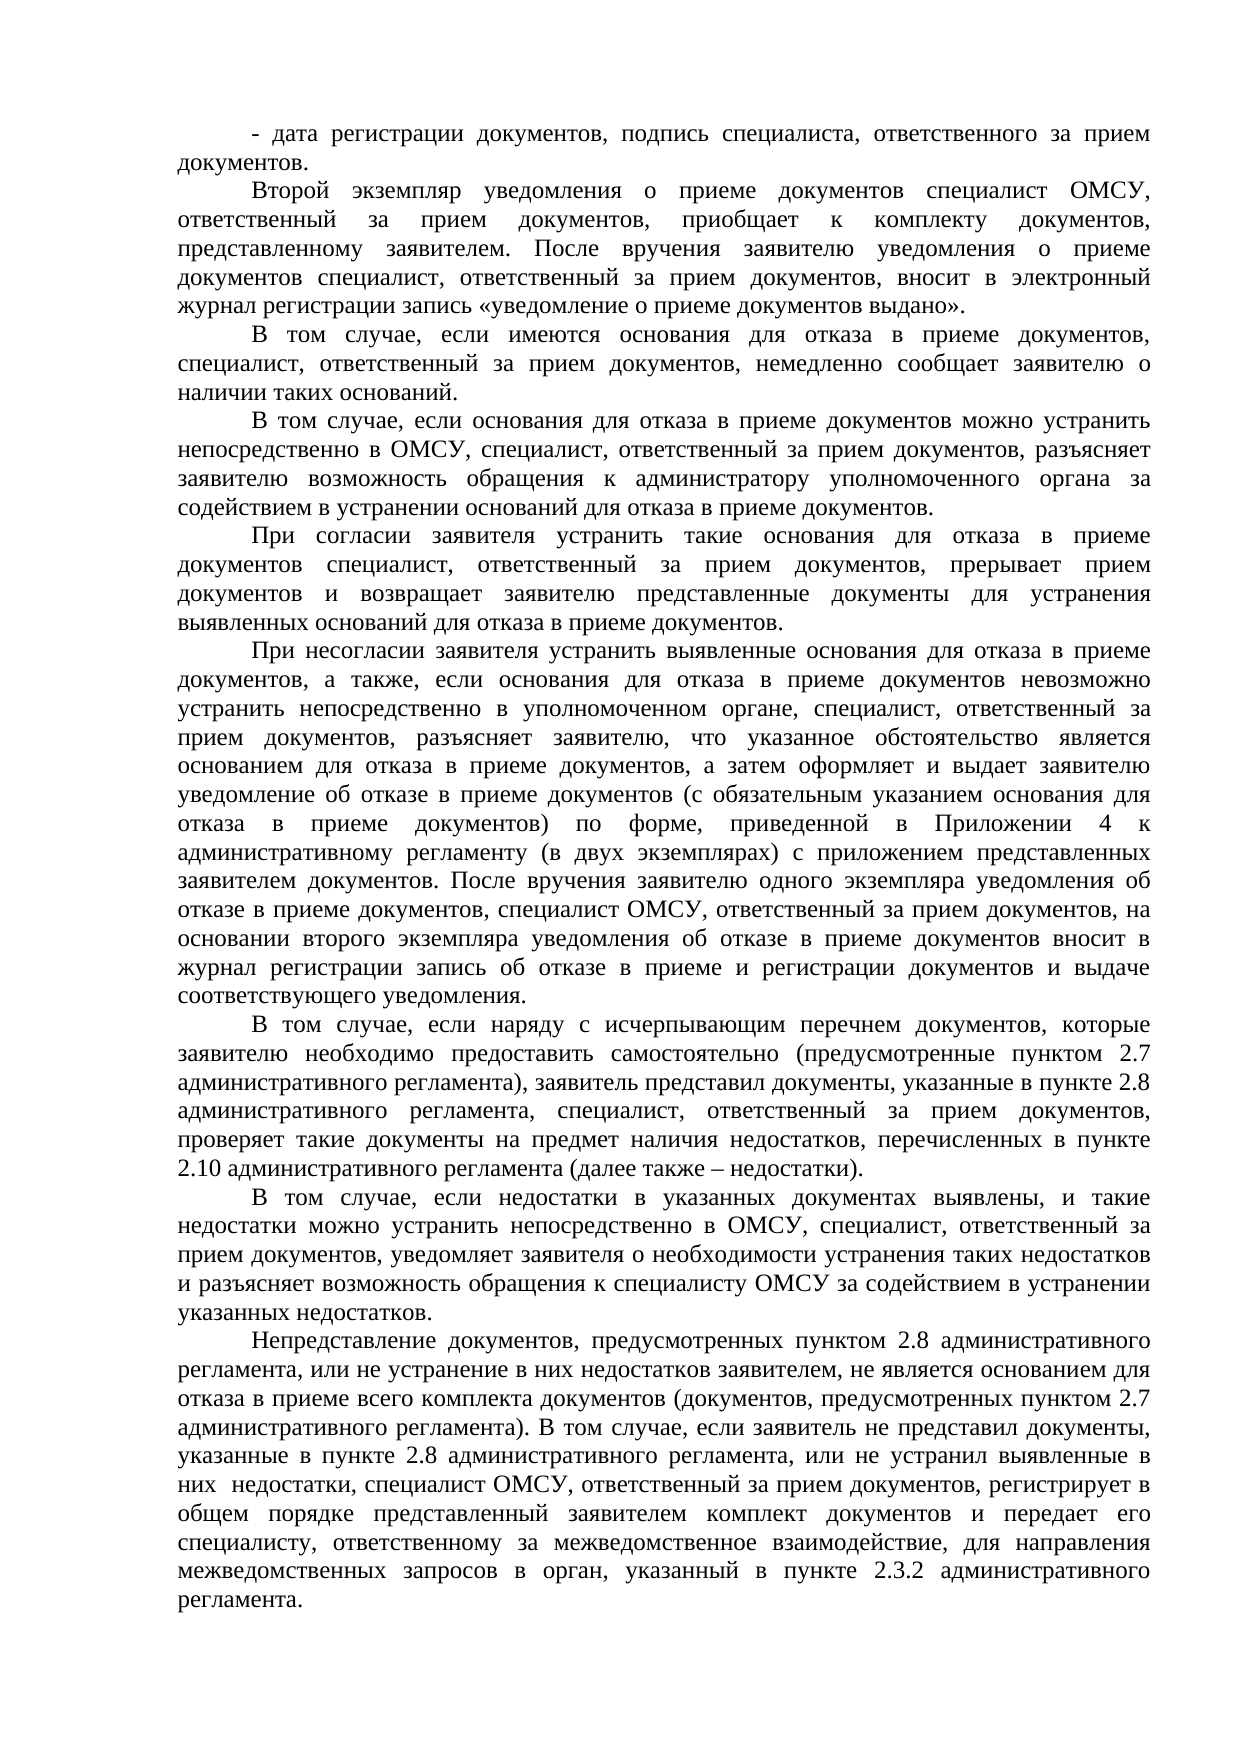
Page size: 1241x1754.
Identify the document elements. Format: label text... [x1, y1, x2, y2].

text В том случае, если недостатки в указанных документах выявлены, и такие недостатки можно устранить непосредственно в ОМСУ, специалист, ответственный за прием документов, уведомляет заявителя о необходимости устранения таких недостатков и разъясняет возможность обращения к специалисту ОМСУ за содействием в устранении указанных недостатков. [177, 1182, 1152, 1326]
text В том случае, если наряду с исчерпывающим перечнем документов, которые заявителю необходимо предоставить самостоятельно (предусмотренные пунктом 2.7 административного регламента), заявитель представил документы, указанные в пункте 2.8 административного регламента, специалист, ответственный за прием документов, проверяет такие документы на предмет наличия недостатков, перечисленных в пункте 2.10 административного регламента (далее также – недостатки). [177, 1009, 1152, 1182]
text При несогласии заявителя устранить выявленные основания для отказа в приеме документов, а также, если основания для отказа в приеме документов невозможно устранить непосредственно в уполномоченном органе, специалист, ответственный за прием документов, разъясняет заявителю, что указанное обстоятельство является основанием для отказа в приеме документов, а затем оформляет и выдает заявителю уведомление об отказе в приеме документов (с обязательным указанием основания для отказа в приеме документов) по форме, приведенной в Приложении 4 к административному регламенту (в двух экземплярах) с приложением представленных заявителем документов. После вручения заявителю одного экземпляра уведомления об отказе в приеме документов, специалист ОМСУ, ответственный за прием документов, на основании второго экземпляра уведомления об отказе в приеме документов вносит в журнал регистрации запись об отказе в приеме и регистрации документов и выдаче соответствующего уведомления. [177, 636, 1152, 1009]
text - дата регистрации документов, подпись специалиста, ответственного за прием документов. [177, 118, 1152, 176]
text При согласии заявителя устранить такие основания для отказа в приеме документов специалист, ответственный за прием документов, прерывает прием документов и возвращает заявителю представленные документы для устранения выявленных оснований для отказа в приеме документов. [177, 521, 1152, 636]
text В том случае, если основания для отказа в приеме документов можно устранить непосредственно в ОМСУ, специалист, ответственный за прием документов, разъясняет заявителю возможность обращения к администратору уполномоченного органа за содействием в устранении оснований для отказа в приеме документов. [177, 406, 1152, 521]
text Непредставление документов, предусмотренных пунктом 2.8 административного регламента, или не устранение в них недостатков заявителем, не является основанием для отказа в приеме всего комплекта документов (документов, предусмотренных пунктом 2.7 административного регламента). В том случае, если заявитель не представил документы, указанные в пункте 2.8 административного регламента, или не устранил выявленные в них недостатки, специалист ОМСУ, ответственный за прием документов, регистрирует в общем порядке представленный заявителем комплект документов и передает его специалисту, ответственному за межведомственное взаимодействие, для направления межведомственных запросов в орган, указанный в пункте 2.3.2 административного регламента. [177, 1326, 1152, 1613]
text Второй экземпляр уведомления о приеме документов специалист ОМСУ, ответственный за прием документов, приобщает к комплекту документов, представленному заявителем. После вручения заявителю уведомления о приеме документов специалист, ответственный за прием документов, вносит в электронный журнал регистрации запись «уведомление о приеме документов выдано». [177, 176, 1152, 319]
text В том случае, если имеются основания для отказа в приеме документов, специалист, ответственный за прием документов, немедленно сообщает заявителю о наличии таких оснований. [177, 319, 1152, 406]
